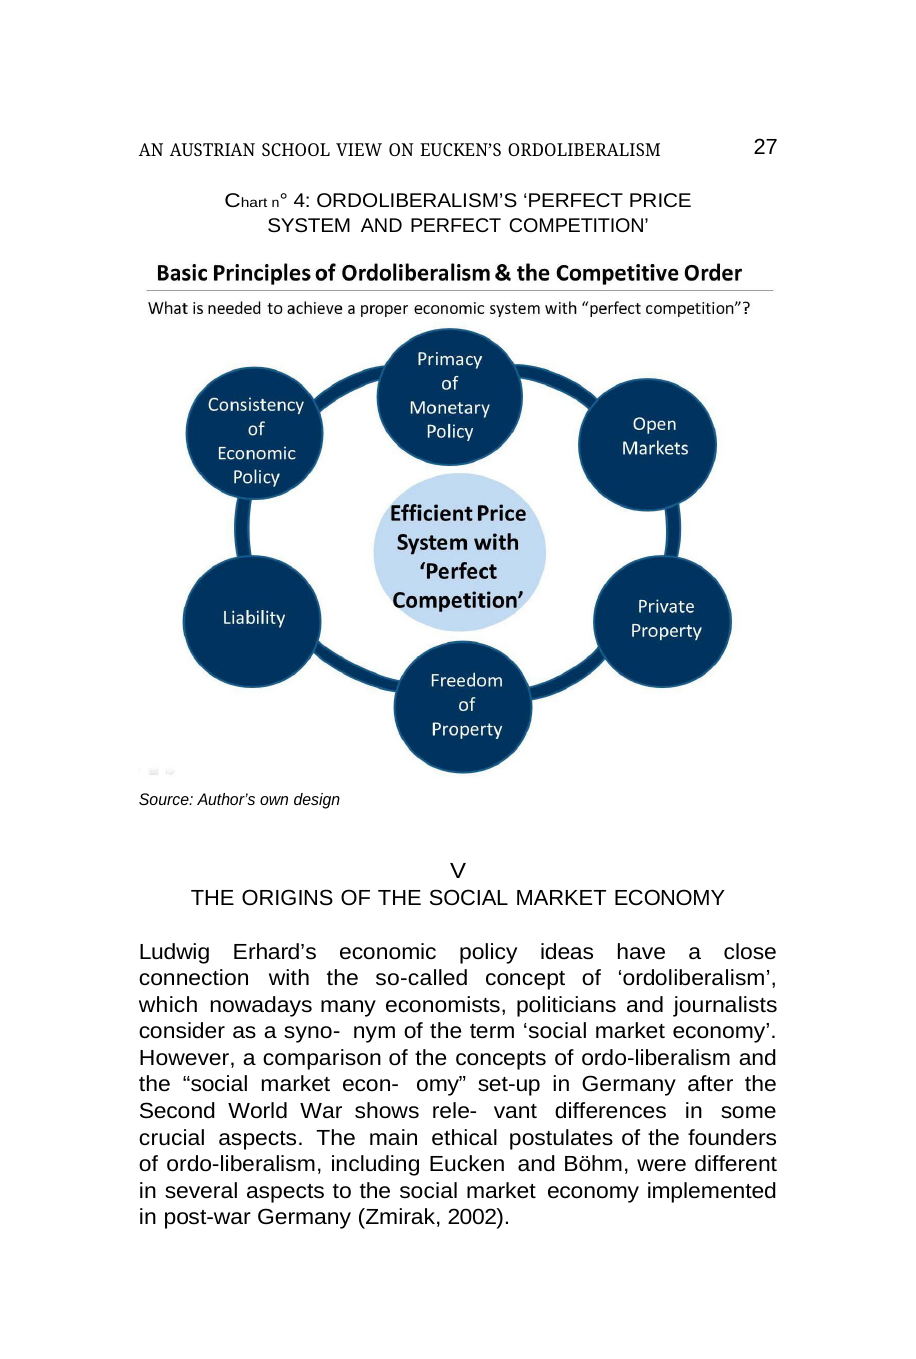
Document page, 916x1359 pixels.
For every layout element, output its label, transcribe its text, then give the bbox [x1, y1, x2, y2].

text Chart n° 4: ORDOLIBERALISM’S ‘PERFECT PRICE SYSTEM AND PERFECT COMPETITION’ [190, 189, 726, 236]
text Ludwig Erhard’s economic policy ideas have a close connection with the so-called concept of ‘ordoliberalism’, which nowadays many economists, politicians and journalists consider as a syno- nym of the term ‘social market economy’. However, a comparison of the concepts of ordo-liberalism and the “social market econ- omy” set-up in Germany after the Second World War shows rele- vant differences in some crucial aspects. The main ethical postulates of the founders of ordo-liberalism, including Eucken and Böhm, were different in several aspects to the social market economy implemented in post-war Germany (Zmirak, 2002). [139, 938, 777, 1229]
text Source: Author’s own design [139, 789, 791, 809]
text V [191, 858, 725, 884]
text THE ORIGINS OF THE SOCIAL MARKET ECONOMY [191, 885, 725, 910]
picture [138, 250, 777, 779]
